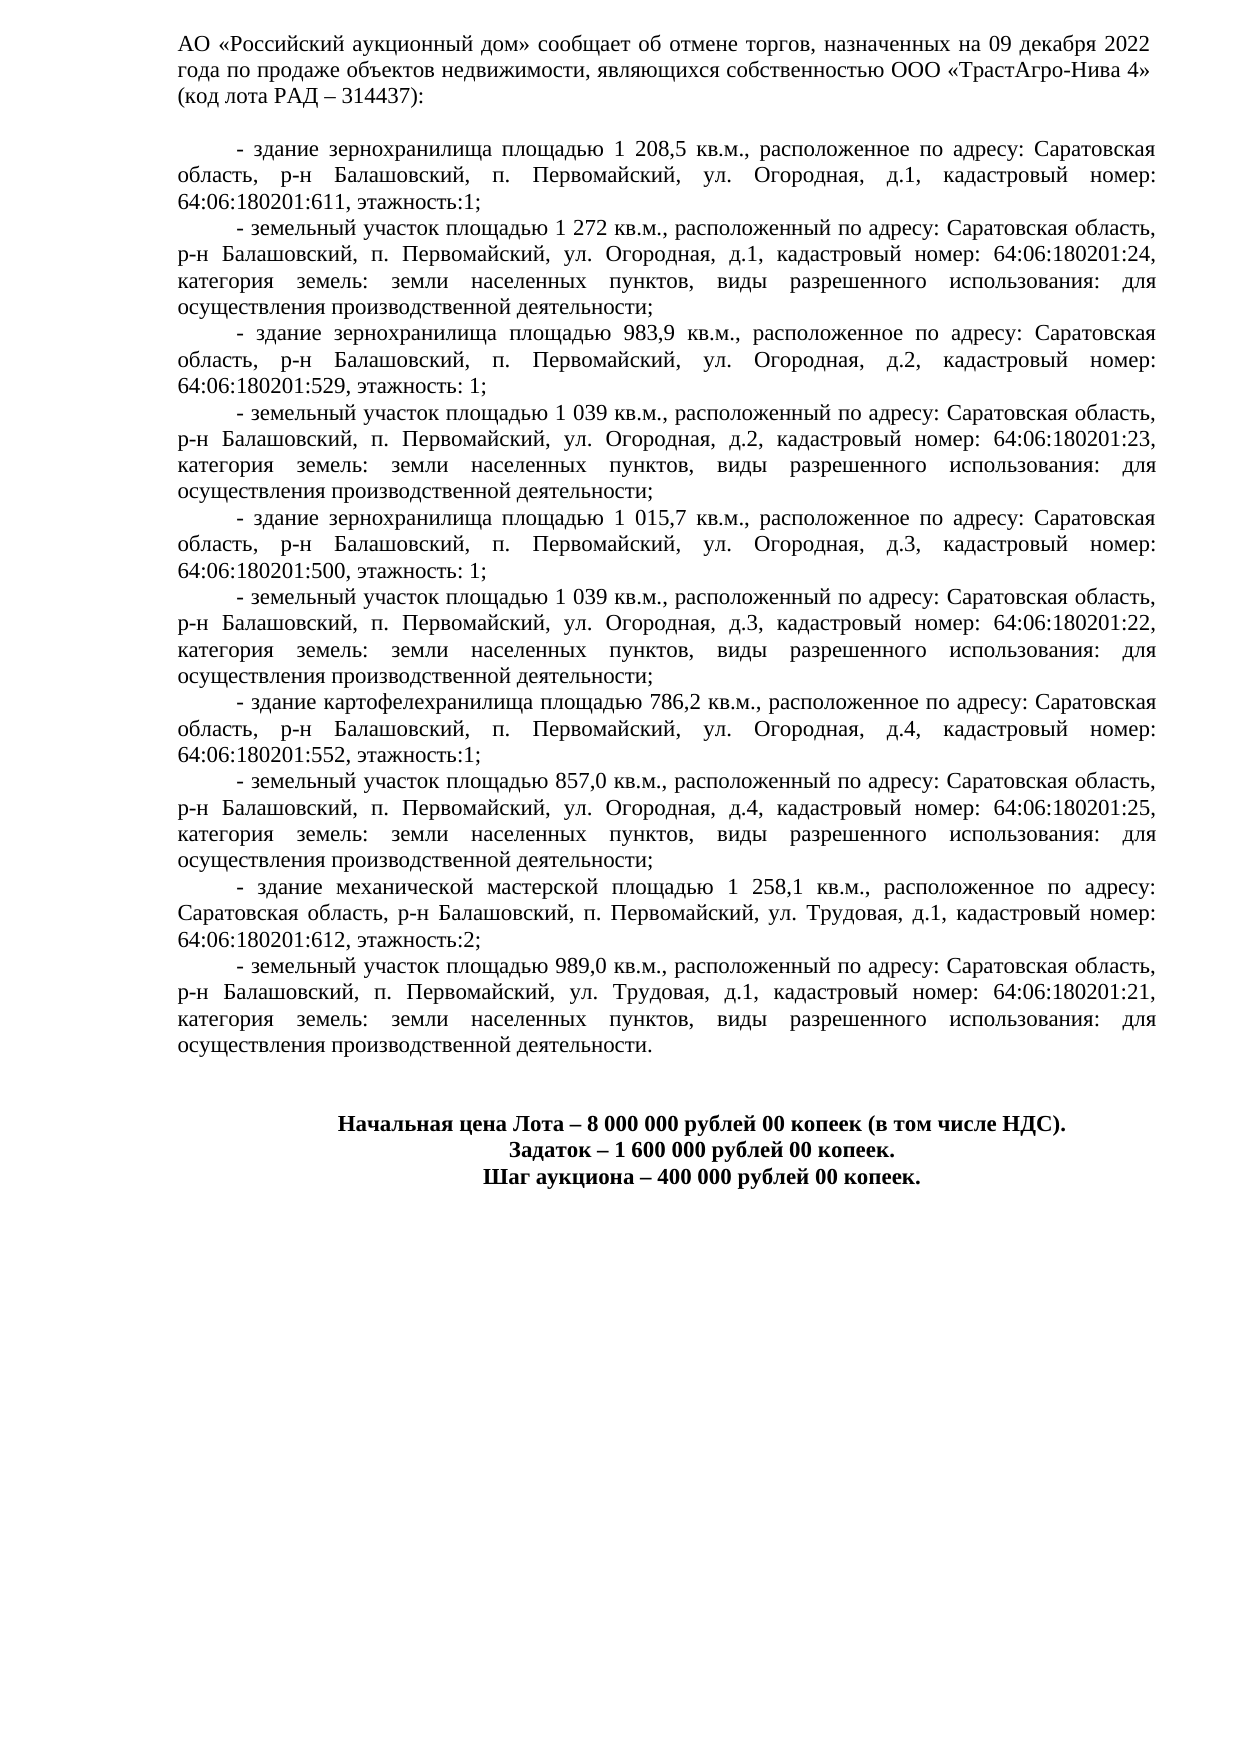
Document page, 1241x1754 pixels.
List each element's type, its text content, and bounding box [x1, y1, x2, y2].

text Начальная цена Лота – 8 000 000 рублей 00 копеек (в том числе НДС). [177, 1110, 1152, 1136]
text Задаток – 1 600 000 рублей 00 копеек. [177, 1136, 1152, 1163]
text АО «Российский аукционный дом» сообщает об отмене торгов, назначенных на 09 декабря 2022 года по продаже объектов недвижимости, являющихся собственностью ООО «ТрастАгро-Нива 4» (код лота РАД – 314437): [177, 29, 1152, 109]
text - земельный участок площадью 1 039 кв.м., расположенный по адресу: Саратовская область, р-н Балашовский, п. Первомайский, ул. Огородная, д.2, кадастровый номер: 64:06:180201:23, категория земель: земли населенных пунктов, виды разрешенного использования: для осуществления производственной деятельности; [177, 398, 1158, 504]
text - земельный участок площадью 857,0 кв.м., расположенный по адресу: Саратовская область, р-н Балашовский, п. Первомайский, ул. Огородная, д.4, кадастровый номер: 64:06:180201:25, категория земель: земли населенных пунктов, виды разрешенного использования: для осуществления производственной деятельности; [177, 767, 1158, 873]
text - здание механической мастерской площадью 1 258,1 кв.м., расположенное по адресу: Саратовская область, р-н Балашовский, п. Первомайский, ул. Трудовая, д.1, кадастровый номер: 64:06:180201:612, этажность:2; [177, 873, 1158, 952]
text - здание зернохранилища площадью 983,9 кв.м., расположенное по адресу: Саратовская область, р-н Балашовский, п. Первомайский, ул. Огородная, д.2, кадастровый номер: 64:06:180201:529, этажность: 1; [177, 319, 1158, 398]
text - земельный участок площадью 989,0 кв.м., расположенный по адресу: Саратовская область, р-н Балашовский, п. Первомайский, ул. Трудовая, д.1, кадастровый номер: 64:06:180201:21, категория земель: земли населенных пунктов, виды разрешенного использования: для осуществления производственной деятельности. [177, 952, 1158, 1057]
text - здание зернохранилища площадью 1 015,7 кв.м., расположенное по адресу: Саратовская область, р-н Балашовский, п. Первомайский, ул. Огородная, д.3, кадастровый номер: 64:06:180201:500, этажность: 1; [177, 504, 1158, 583]
text - земельный участок площадью 1 039 кв.м., расположенный по адресу: Саратовская область, р-н Балашовский, п. Первомайский, ул. Огородная, д.3, кадастровый номер: 64:06:180201:22, категория земель: земли населенных пунктов, виды разрешенного использования: для осуществления производственной деятельности; [177, 583, 1158, 688]
text Шаг аукциона – 400 000 рублей 00 копеек. [177, 1163, 1152, 1189]
text - здание зернохранилища площадью 1 208,5 кв.м., расположенное по адресу: Саратовская область, р-н Балашовский, п. Первомайский, ул. Огородная, д.1, кадастровый номер: 64:06:180201:611, этажность:1; [177, 135, 1158, 214]
text - здание картофелехранилища площадью 786,2 кв.м., расположенное по адресу: Саратовская область, р-н Балашовский, п. Первомайский, ул. Огородная, д.4, кадастровый номер: 64:06:180201:552, этажность:1; [177, 688, 1158, 767]
text - земельный участок площадью 1 272 кв.м., расположенный по адресу: Саратовская область, р-н Балашовский, п. Первомайский, ул. Огородная, д.1, кадастровый номер: 64:06:180201:24, категория земель: земли населенных пунктов, виды разрешенного использования: для осуществления производственной деятельности; [177, 214, 1158, 319]
